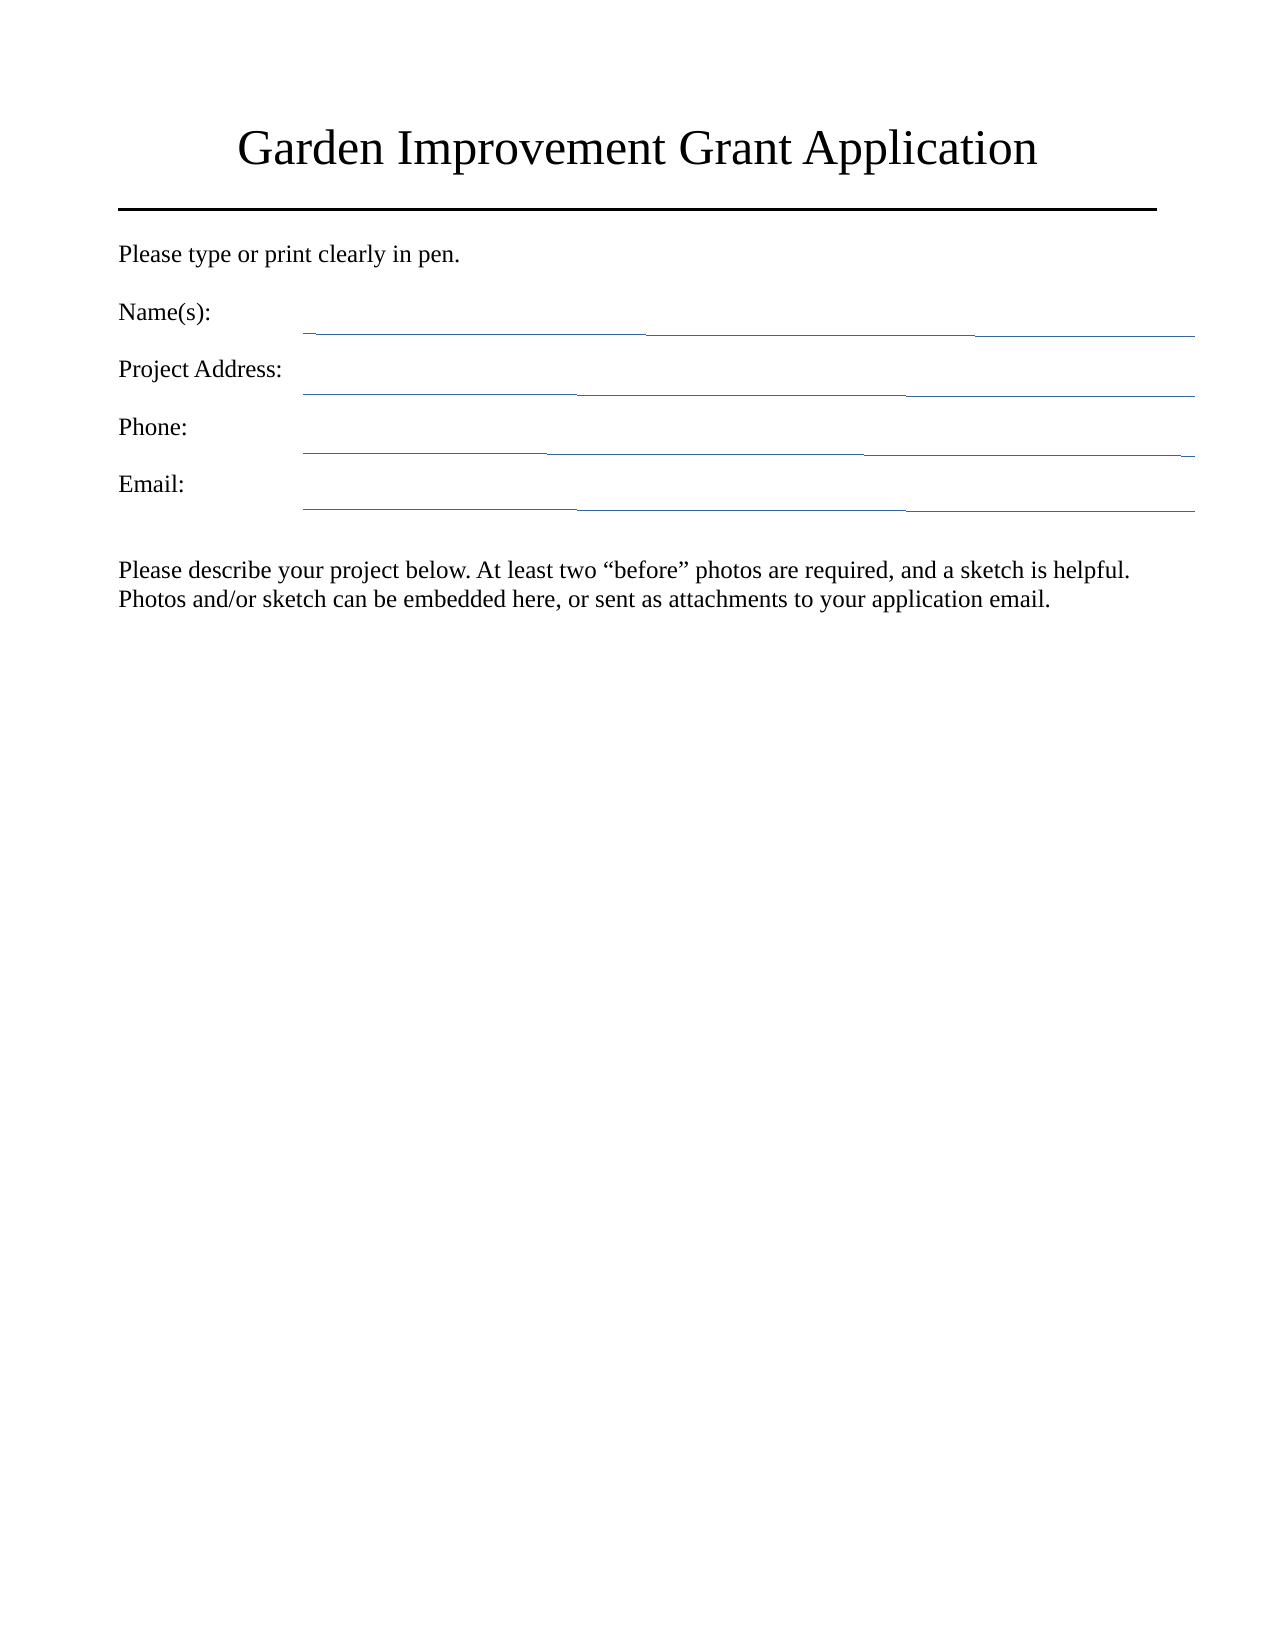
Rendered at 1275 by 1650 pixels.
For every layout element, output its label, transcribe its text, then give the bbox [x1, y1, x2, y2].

text Email: [118, 469, 1157, 498]
text Garden Improvement Grant Application [118, 118, 1157, 176]
text Please describe your project below. At least two “before” photos are required, and a sketch is helpful. Photos and/or sketch can be embedded here, or sent as attachments to your application email. [118, 556, 1157, 613]
text Project Address: [118, 354, 1157, 383]
text Phone: [118, 412, 1157, 441]
text Please type or print clearly in pen. [118, 239, 1157, 268]
text Name(s): [118, 297, 1157, 326]
